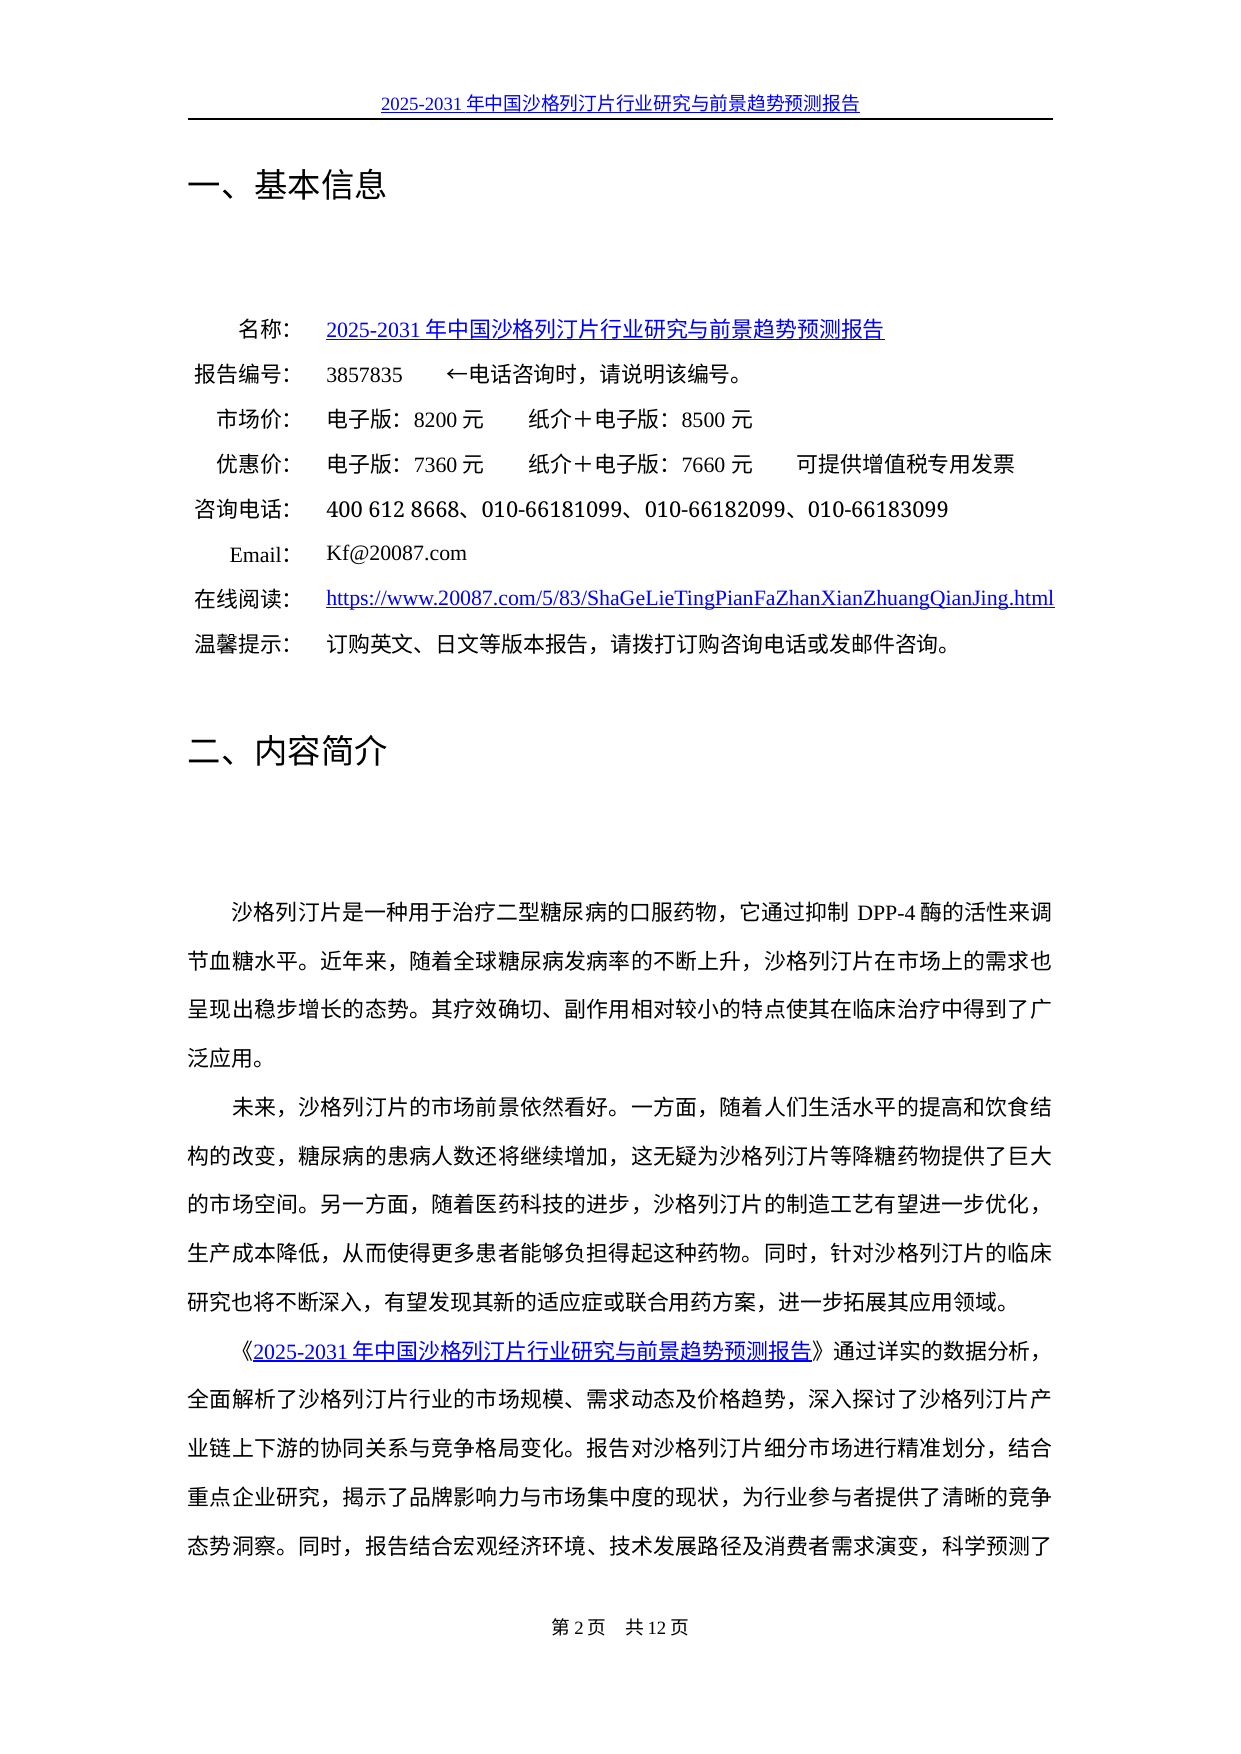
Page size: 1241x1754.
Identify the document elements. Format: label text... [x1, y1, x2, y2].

table_cell 3857835 ←电话咨询时，请说明该编号。 [315, 357, 1073, 402]
table_cell [315, 582, 1073, 627]
table_cell 咨询电话： [167, 492, 315, 537]
table_cell 在线阅读： [167, 582, 315, 627]
table_cell 报告编号： [167, 357, 315, 402]
table_cell Email： [167, 537, 315, 582]
table_cell 订购英文、日文等版本报告，请拨打订购咨询电话或发邮件咨询。 [315, 627, 1073, 672]
table_cell 400 612 8668、010-66181099、010-66182099、010-66183099 [315, 492, 1073, 537]
table_cell 市场价： [167, 402, 315, 447]
table_header 名称： [167, 312, 315, 357]
table_cell 温馨提示： [167, 627, 315, 672]
title 二、内容简介 [187, 717, 1053, 782]
table_header 2025-2031年中国沙格列汀片行业研究与前景趋势预测报告 [315, 312, 1073, 357]
table_cell Kf@20087.com [315, 537, 1073, 582]
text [187, 894, 1053, 1561]
table_cell 优惠价： [167, 447, 315, 492]
table_cell 电子版：8200 元 纸介＋电子版：8500 元 [315, 402, 1073, 447]
table_cell 电子版：7360 元 纸介＋电子版：7660 元 可提供增值税专用发票 [315, 447, 1073, 492]
title 一、基本信息 [187, 150, 1053, 215]
